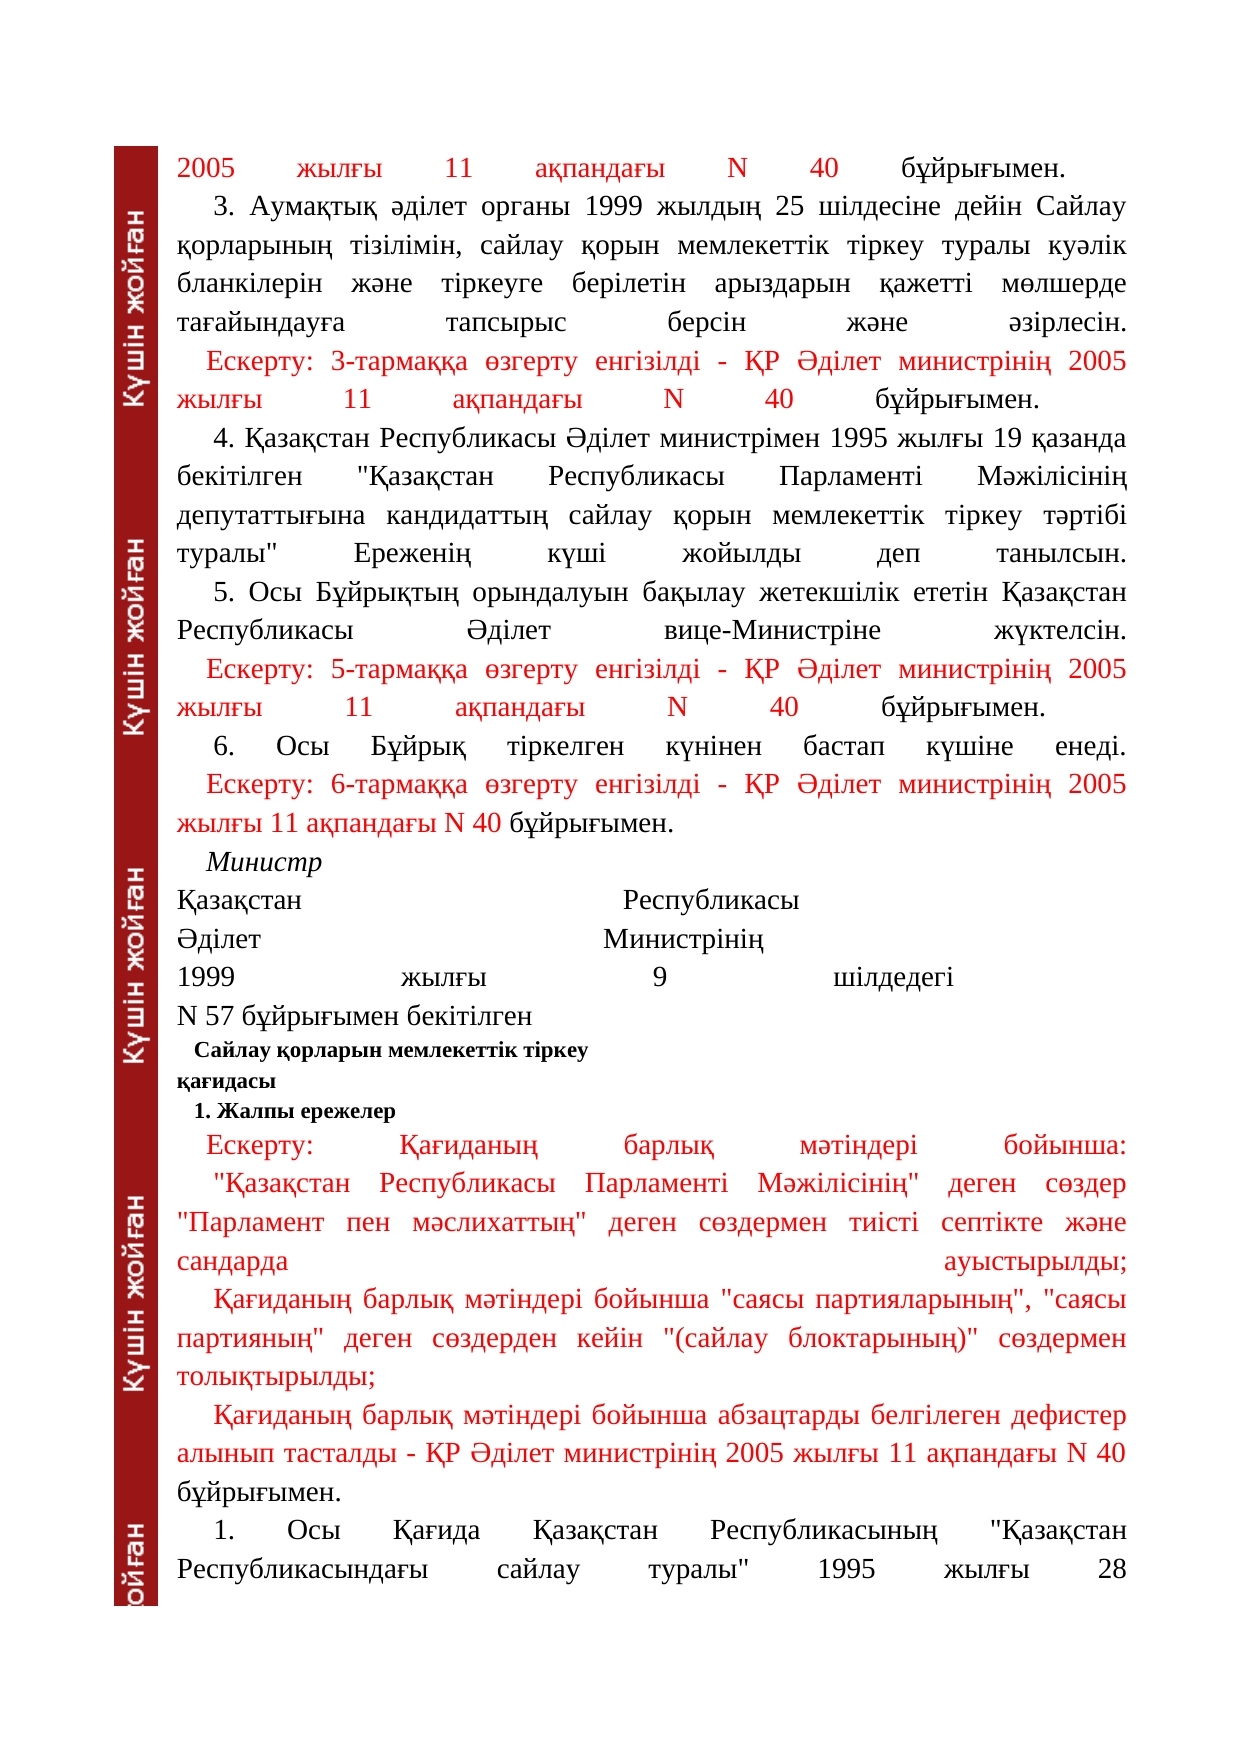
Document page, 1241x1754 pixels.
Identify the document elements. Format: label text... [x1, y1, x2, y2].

text Сайлау қорларын мемлекеттік тіркеу қағидасы [112, 1036, 1128, 1093]
text Қазақстан Республикасы Әділет Министрінің 1999 жылғы 9 шілдедегі N 57 бұйрығымен бекітілген [112, 882, 1128, 1031]
picture [114, 839, 158, 844]
text Ескерту: Қағиданың барлық мәтiндерi бойынша: "Қазақстан Республикасы Парламентi Мәжiлiсiнiң" деген сөздер "Парламент пен мәслихаттың" деген сөздермен тиiстi септiкте және сандарда ауыстырылды; Қағиданың барлық мәтiндерi бойынша "саясы партияларының", "саясы партияның" деген сөздерден кейін "(сайлау блоктарының)" сөздермен толықтырылды; Қағиданың барлық мәтiндерi бойынша абзацтарды белгiлеген дефистер алынып тасталды - ҚР Әділет министрінің 2005 жылғы 11 ақпандағы N 40 бұйрығымен. [112, 1127, 1128, 1507]
text Министр [112, 844, 1128, 877]
text 1. Жалпы ережелер [112, 1097, 1128, 1123]
picture [114, 146, 158, 150]
picture [114, 877, 158, 882]
picture [114, 1093, 158, 1097]
picture [114, 1584, 158, 1606]
picture [114, 1031, 158, 1036]
picture [114, 1123, 158, 1127]
picture [114, 1507, 158, 1512]
